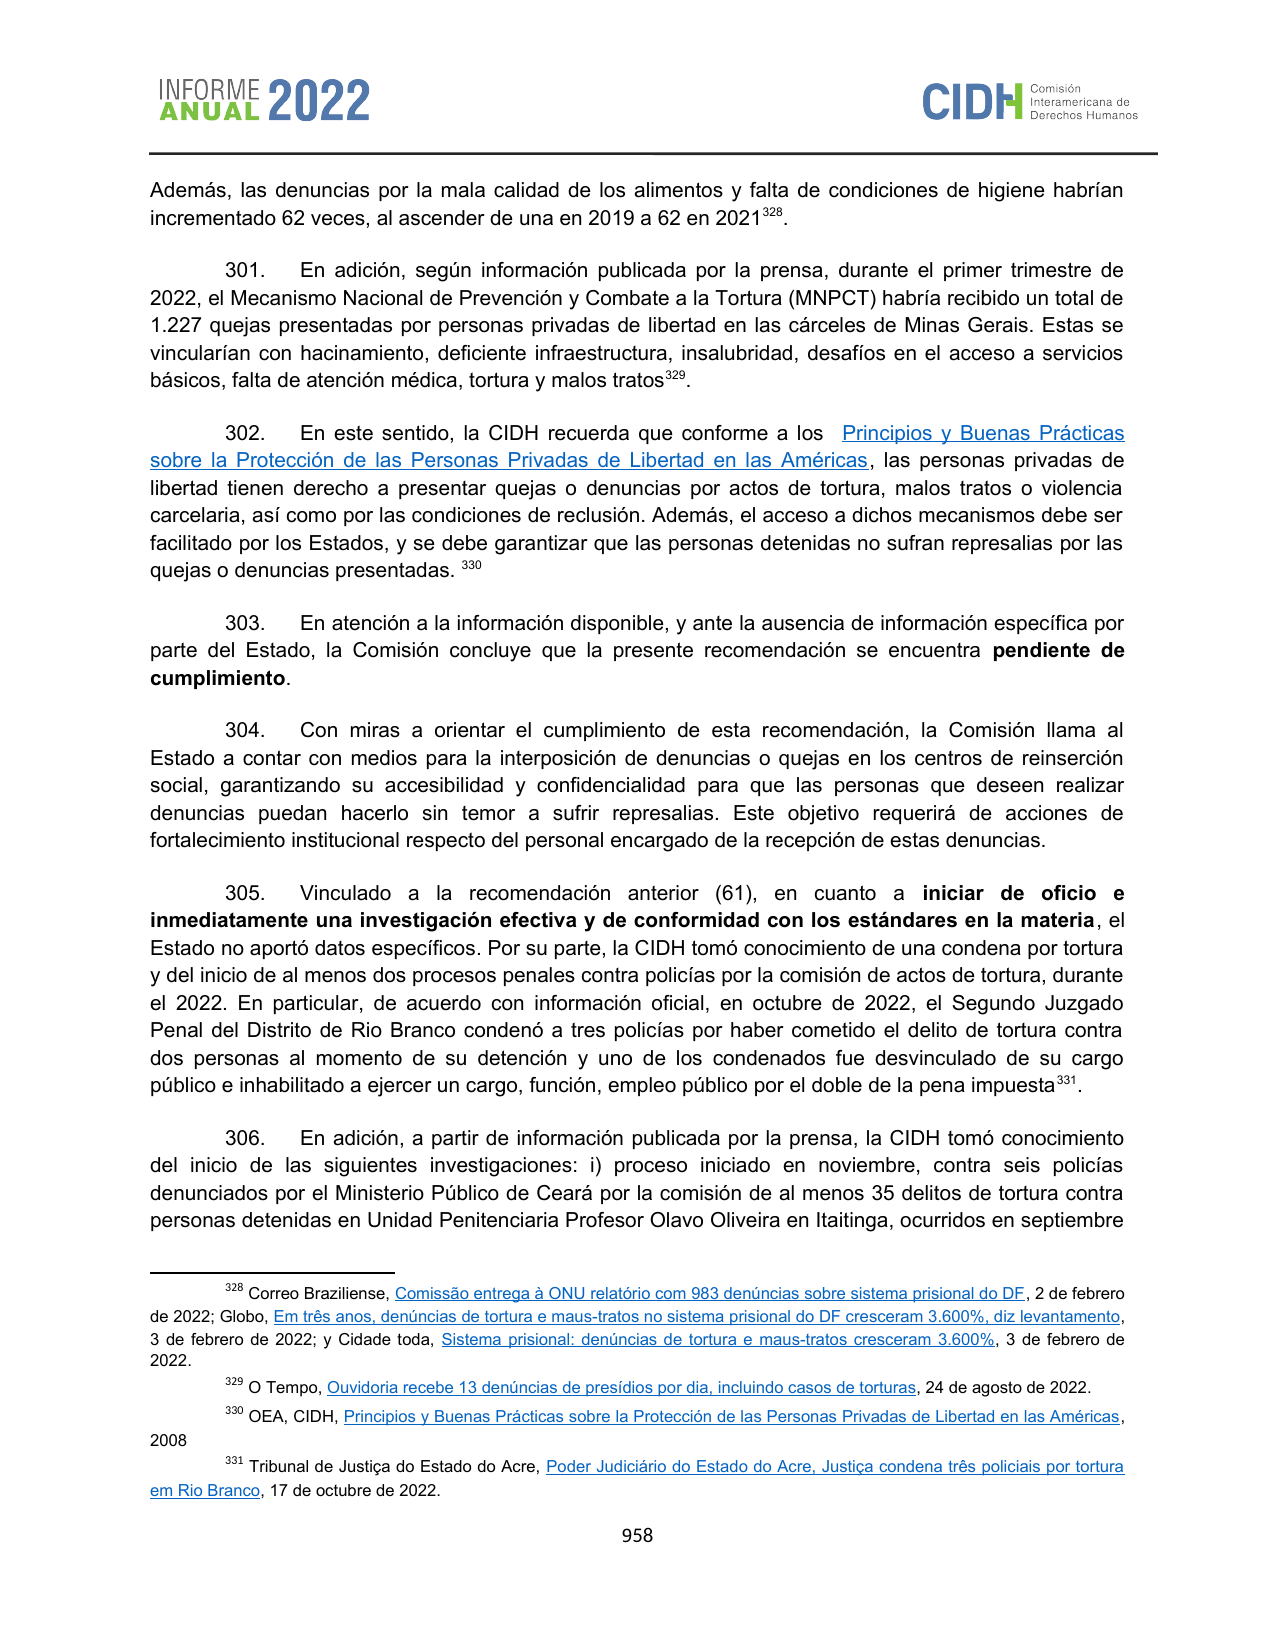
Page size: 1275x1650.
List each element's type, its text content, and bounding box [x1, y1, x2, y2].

list Con miras a orientar el cumplimiento de esta recomendación, la Comisión llama al Estado a contar con medios para la interposición de denuncias o quejas en los centros de reinserción social, garantizando su accesibilidad y confidencialidad para que las personas que deseen realizar denuncias puedan hacerlo sin temor a sufrir represalias. Este objetivo requerirá de acciones de fortalecimiento institucional respecto del personal encargado de la recepción de estas denuncias. [150, 718, 1125, 852]
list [150, 1125, 1125, 1232]
list A su vez, la Comisión de Derechos Humanos de la Cámara Legislativa del Distrito Federal (CLDF) reportó un aumento de quejas por personas detenidas durante los años 2019 y 2021. En particular, los datos indicarían que las denuncias por actos de tortura y malos tratos en el sistema penitenciario del Distrito Federal habrían aumentado en 37 veces, al ascender de seis denuncias en 2019 a 222 en 2021. Igualmente, las quejas por dificultad en las visitas e incomunicabilidad con sus familias habrían aumentado en más de 24 veces, al ascender de cinco quejas en 2019 a 123 en 2021. Además, las denuncias por la mala calidad de los alimentos y falta de condiciones de higiene habrían incrementado 62 veces, al ascender de una en 2019 a 62 en 2021. [150, 178, 1125, 229]
list En atención a la información disponible, y ante la ausencia de información específica por parte del Estado, la Comisión concluye que la presente recomendación se encuentra pendiente de cumplimiento. [150, 610, 1125, 689]
picture [150, 73, 374, 126]
list En este sentido, la CIDH recuerda que conforme a los Principios y Buenas Prácticas sobre la Protección de las Personas Privadas de Libertad en las Américas, las personas privadas de libertad tienen derecho a presentar quejas o denuncias por actos de tortura, malos tratos o violencia carcelaria, así como por las condiciones de reclusión. Además, el acceso a dichos mecanismos debe ser facilitado por los Estados, y se debe garantizar que las personas detenidas no sufran represalias por las quejas o denuncias presentadas. [150, 420, 1125, 582]
list En adición, según información publicada por la prensa, durante el primer trimestre de 2022, el Mecanismo Nacional de Prevención y Combate a la Tortura (MNPCT) habría recibido un total de 1.227 quejas presentadas por personas privadas de libertad en las cárceles de Minas Gerais. Estas se vincularían con hacinamiento, deficiente infraestructura, insalubridad, desafíos en el acceso a servicios básicos, falta de atención médica, tortura y malos tratos. [150, 258, 1125, 392]
list Vinculado a la recomendación anterior (61), en cuanto a iniciar de oficio e inmediatamente una investigación efectiva y de conformidad con los estándares en la materia, el Estado no aportó datos específicos. Por su parte, la CIDH tomó conocimiento de una condena por tortura y del inicio de al menos dos procesos penales contra policías por la comisión de actos de tortura, durante el 2022. En particular, de acuerdo con información oficial, en octubre de 2022, el Segundo Juzgado Penal del Distrito de Rio Branco condenó a tres policías por haber cometido el delito de tortura contra dos personas al momento de su detención y uno de los condenados fue desvinculado de su cargo público e inhabilitado a ejercer un cargo, función, empleo público por el doble de la pena impuesta. [150, 880, 1125, 1097]
picture [914, 73, 1158, 130]
